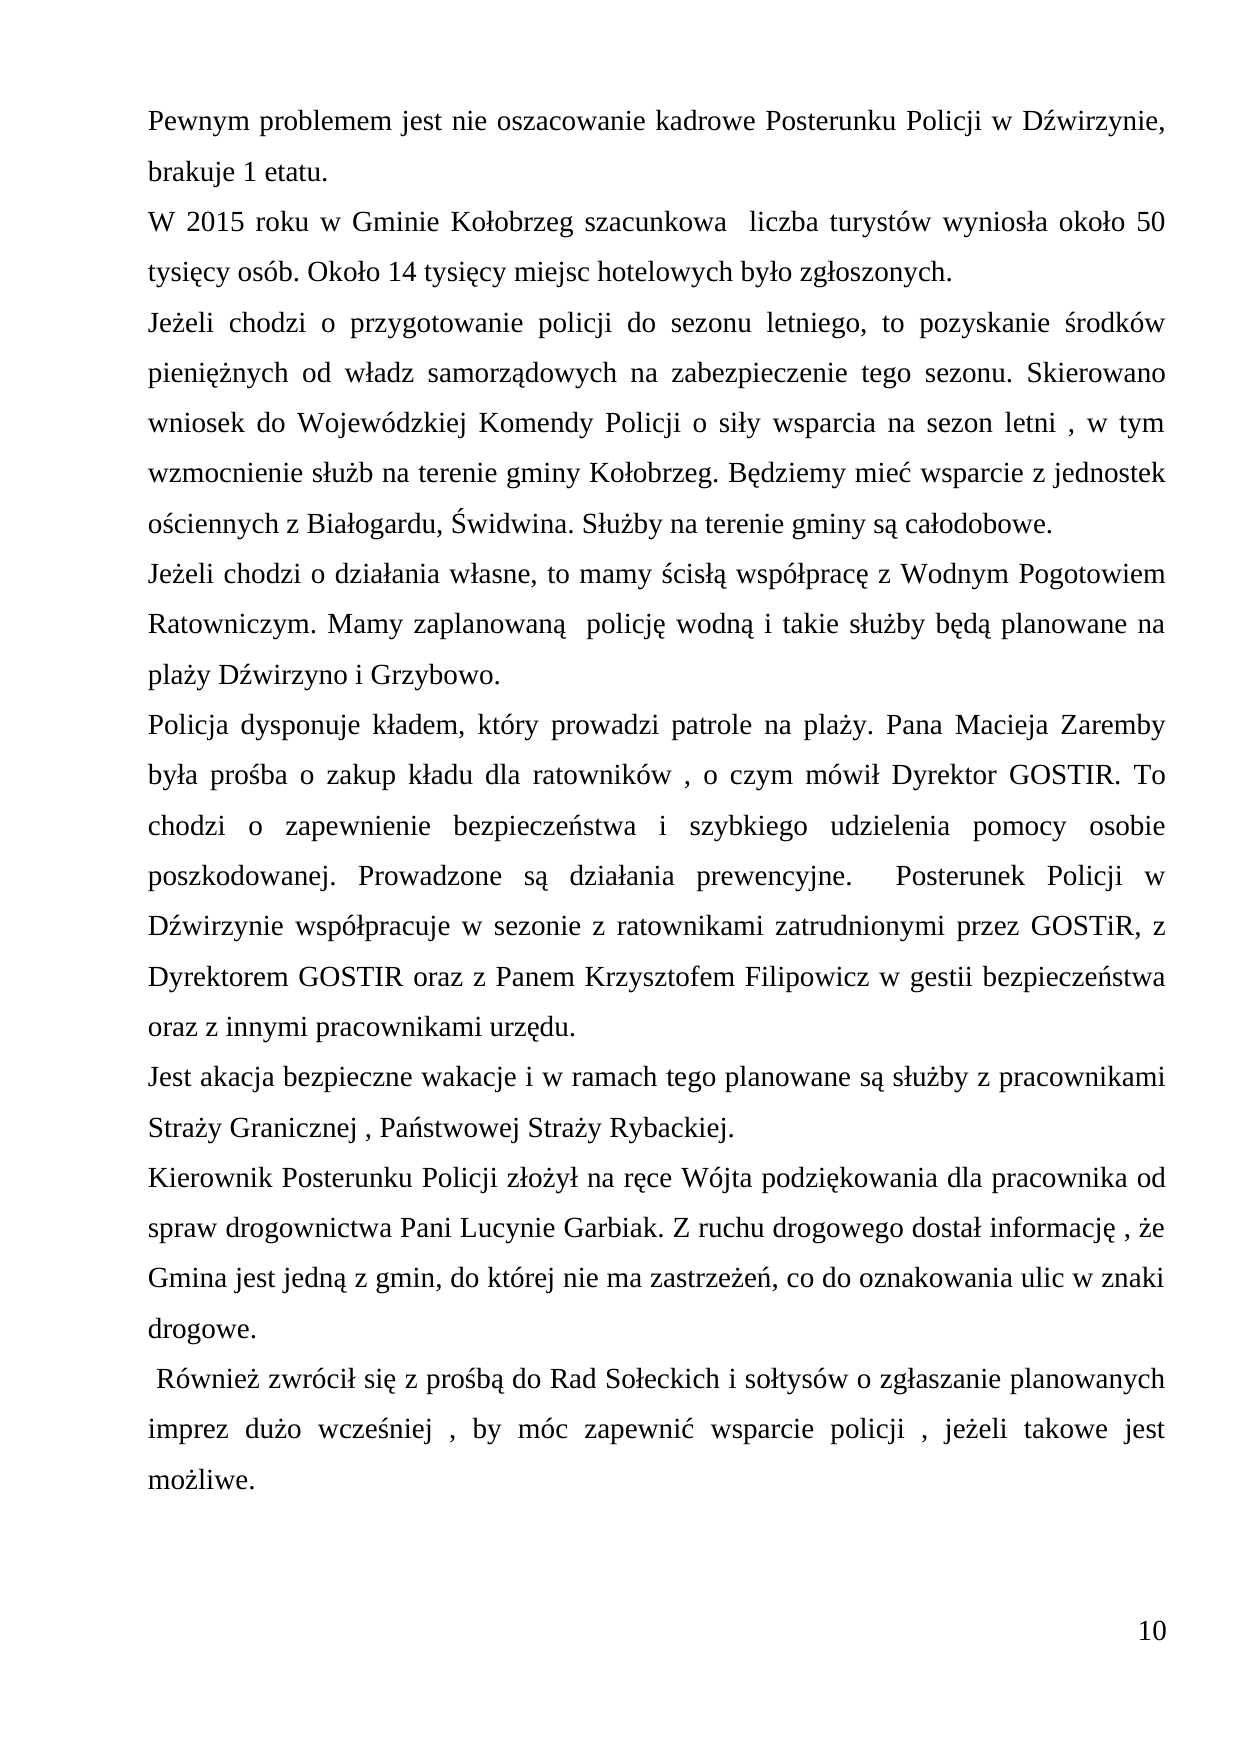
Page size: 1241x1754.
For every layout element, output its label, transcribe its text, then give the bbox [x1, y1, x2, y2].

text Pewnym problemem jest nie oszacowanie kadrowe Posterunku Policji w Dźwirzynie, brakuje 1 etatu. [148, 103, 1166, 187]
text W 2015 roku w Gminie Kołobrzeg szacunkowa liczba turystów wyniosła około 50 tysięcy osób. Około 14 tysięcy miejsc hotelowych było zgłoszonych. [148, 204, 1166, 288]
text Jest akacja bezpieczne wakacje i w ramach tego planowane są służby z pracownikami Straży Granicznej , Państwowej Straży Rybackiej. [148, 1059, 1166, 1143]
text Jeżeli chodzi o działania własne, to mamy ścisłą współpracę z Wodnym Pogotowiem Ratowniczym. Mamy zaplanowaną policję wodną i takie służby będą planowane na plaży Dźwirzyno i Grzybowo. [148, 556, 1166, 690]
text Policja dysponuje kładem, który prowadzi patrole na plaży. Pana Macieja Zaremby była prośba o zakup kładu dla ratowników , o czym mówił Dyrektor GOSTIR. To chodzi o zapewnienie bezpieczeństwa i szybkiego udzielenia pomocy osobie poszkodowanej. Prowadzone są działania prewencyjne. Posterunek Policji w Dźwirzynie współpracuje w sezonie z ratownikami zatrudnionymi przez GOSTiR, z Dyrektorem GOSTIR oraz z Panem Krzysztofem Filipowicz w gestii bezpieczeństwa oraz z innymi pracownikami urzędu. [148, 707, 1166, 1043]
text Również zwrócił się z prośbą do Rad Sołeckich i sołtysów o zgłaszanie planowanych imprez dużo wcześniej , by móc zapewnić wsparcie policji , jeżeli takowe jest możliwe. [148, 1361, 1166, 1495]
text Kierownik Posterunku Policji złożył na ręce Wójta podziękowania dla pracownika od spraw drogownictwa Pani Lucynie Garbiak. Z ruchu drogowego dostał informację , że Gmina jest jedną z gmin, do której nie ma zastrzeżeń, co do oznakowania ulic w znaki drogowe. [148, 1160, 1166, 1344]
text Jeżeli chodzi o przygotowanie policji do sezonu letniego, to pozyskanie środków pieniężnych od władz samorządowych na zabezpieczenie tego sezonu. Skierowano wniosek do Wojewódzkiej Komendy Policji o siły wsparcia na sezon letni , w tym wzmocnienie służb na terenie gminy Kołobrzeg. Będziemy mieć wsparcie z jednostek ościennych z Białogardu, Świdwina. Służby na terenie gminy są całodobowe. [148, 305, 1166, 539]
